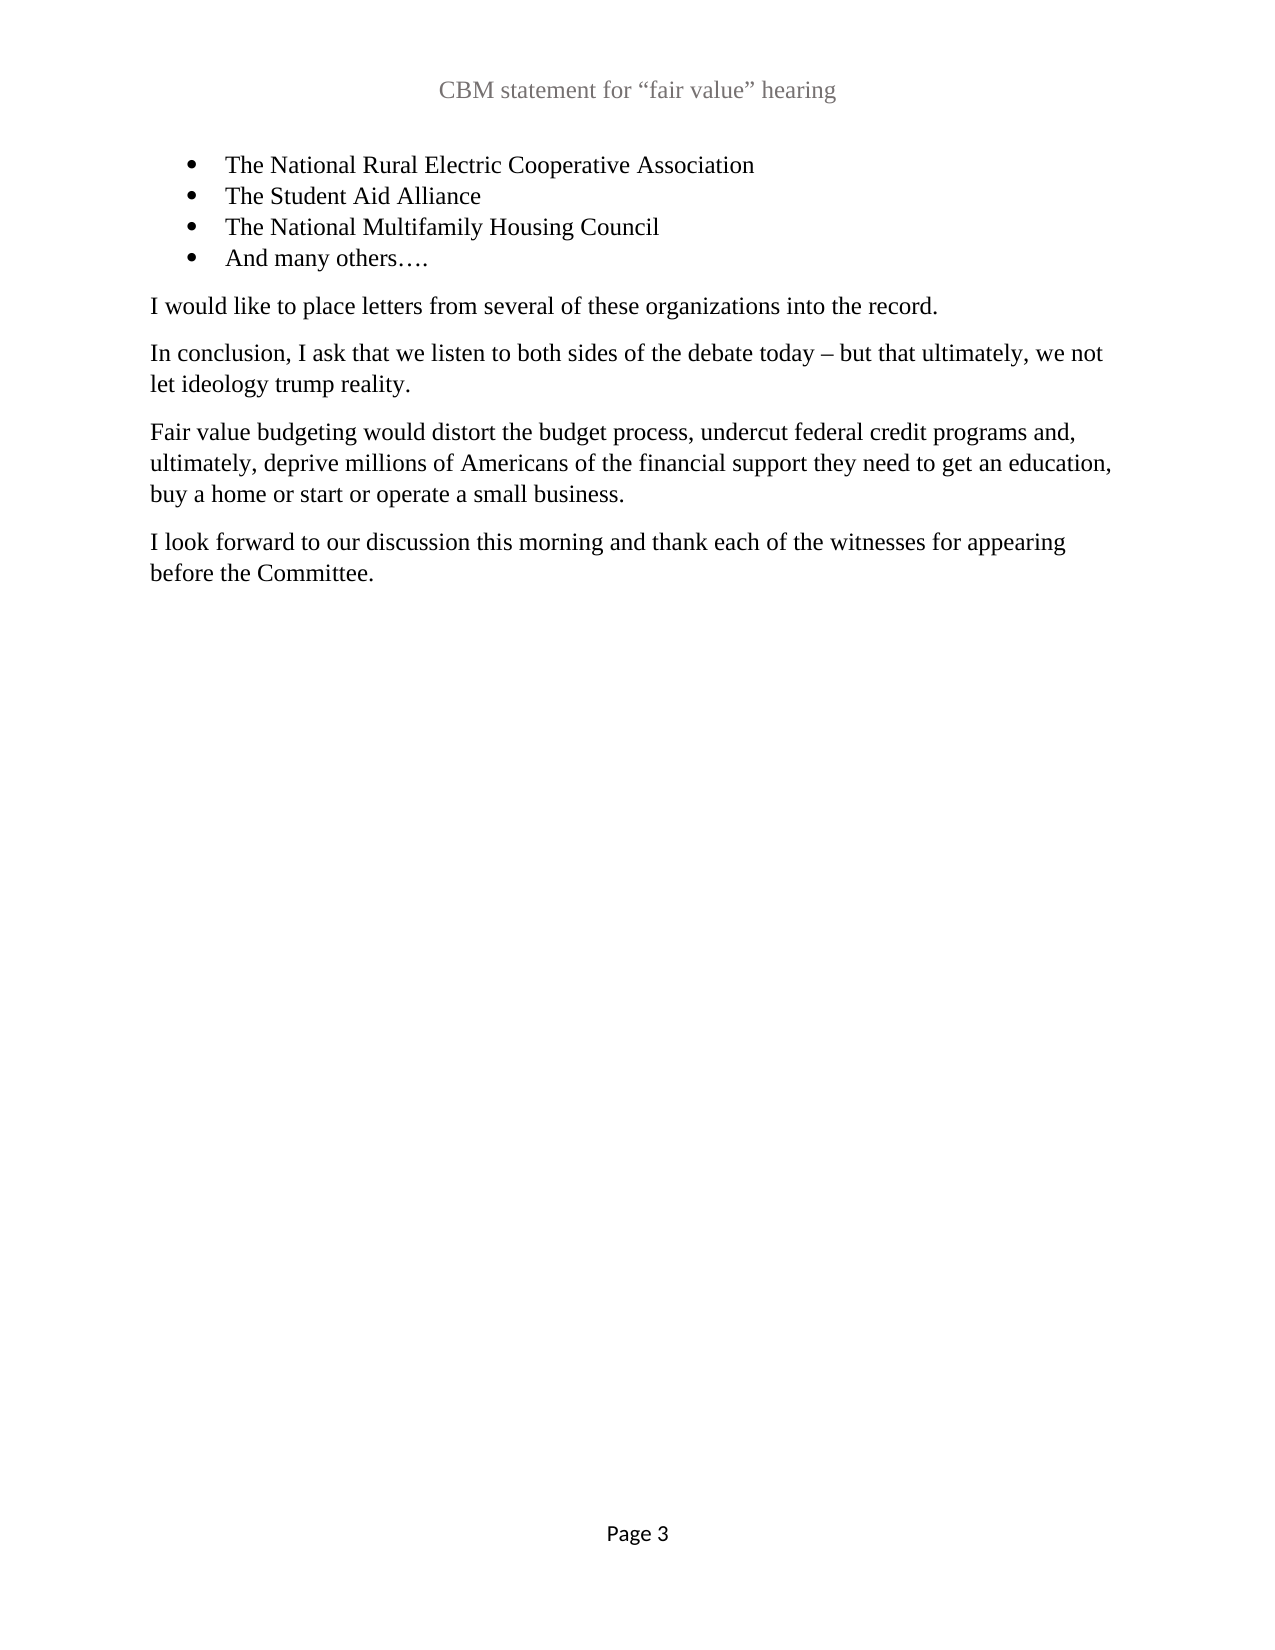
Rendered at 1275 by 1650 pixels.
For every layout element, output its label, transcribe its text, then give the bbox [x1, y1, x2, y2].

list The National Multifamily Housing Council [187, 212, 1125, 241]
text Fair value budgeting would distort the budget process, undercut federal credit programs and, ultimately, deprive millions of Americans of the financial support they need to get an education, buy a home or start or operate a small business. [150, 417, 1125, 508]
list The Student Aid Alliance [187, 181, 1125, 210]
text I look forward to our discussion this morning and thank each of the witnesses for appearing before the Committee. [150, 527, 1125, 587]
text I would like to place letters from several of these organizations into the record. [150, 291, 1125, 319]
list And many others…. [187, 243, 1125, 272]
text In conclusion, I ask that we listen to both sides of the debate today – but that ultimately, we not let ideology trump reality. [150, 338, 1125, 398]
list The National Rural Electric Cooperative Association [187, 150, 1125, 179]
